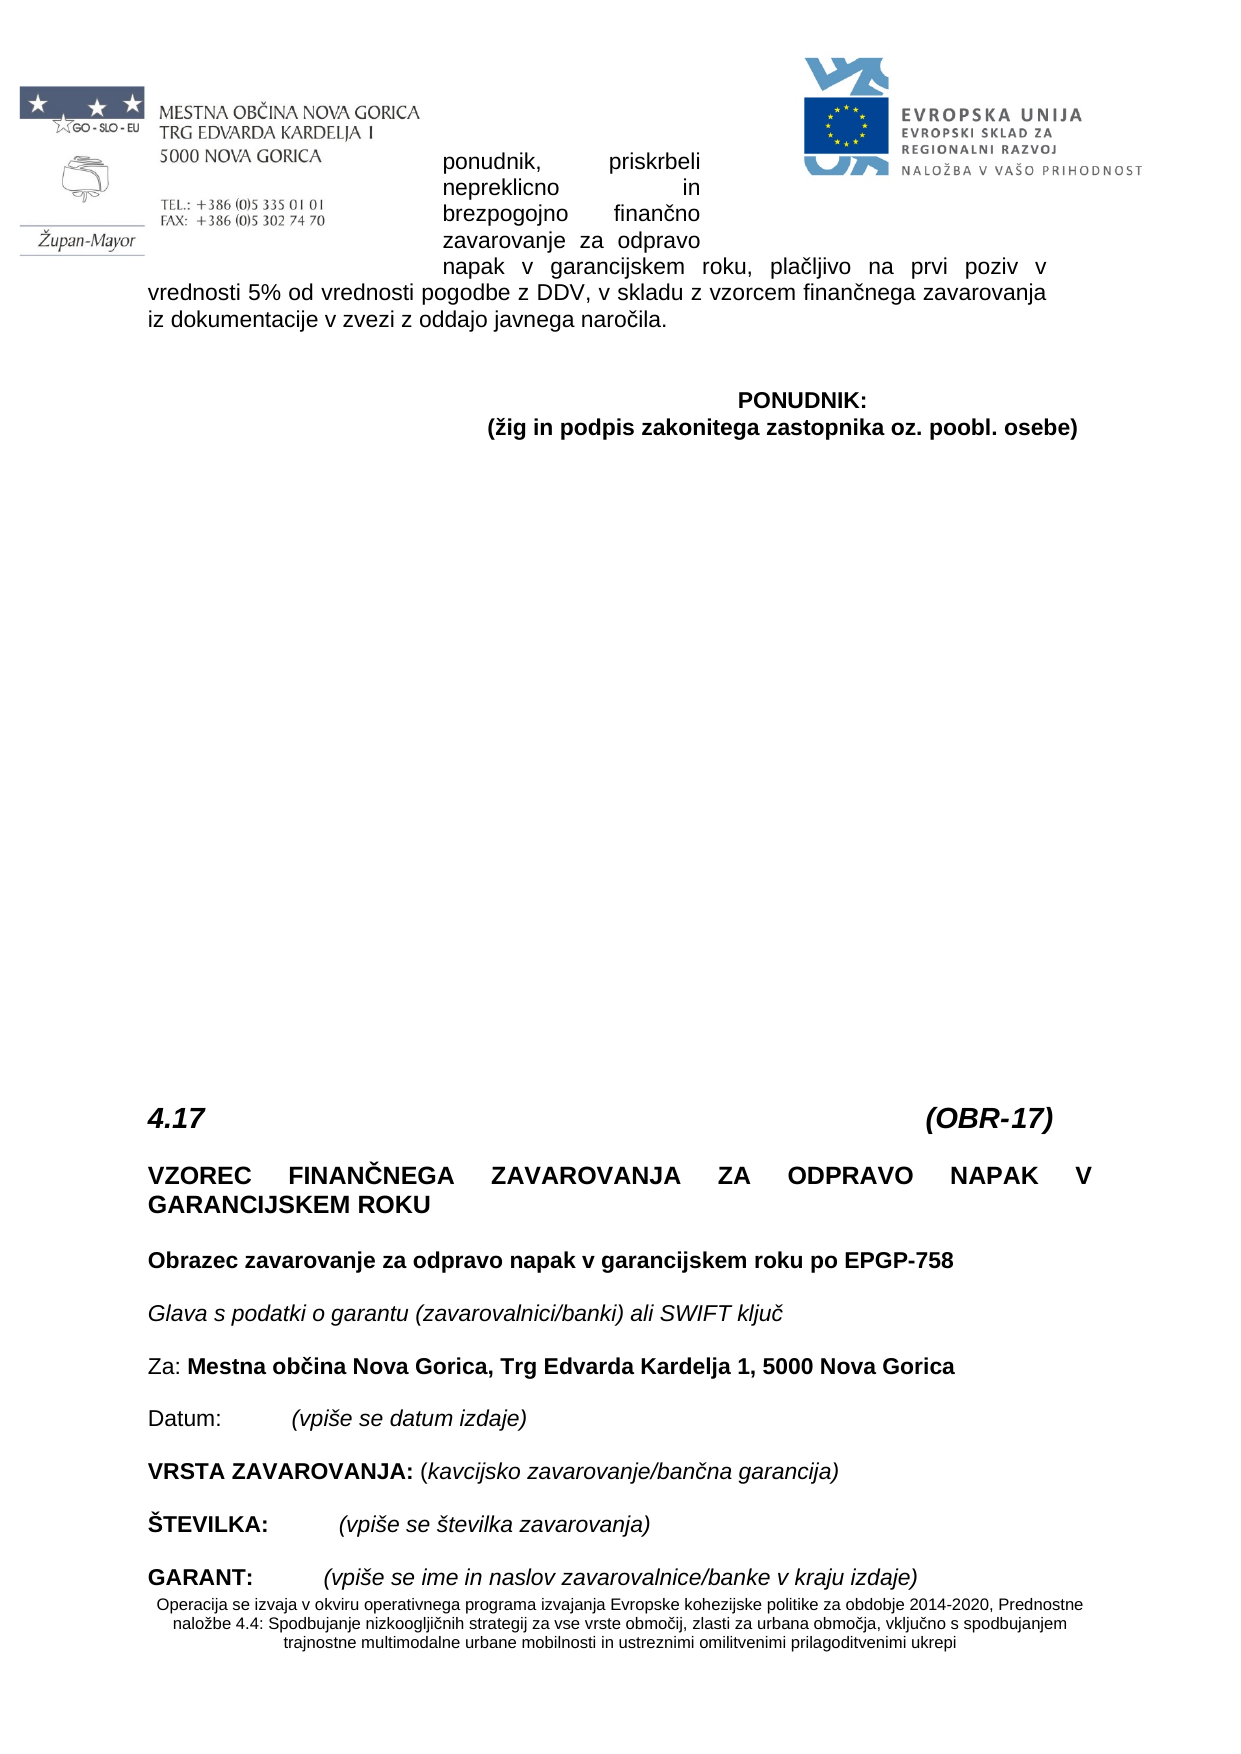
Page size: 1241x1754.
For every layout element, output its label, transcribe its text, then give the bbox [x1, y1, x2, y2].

text Obrazec zavarovanje za odpravo napak v garancijskem roku po EPGP-758 [148, 1247, 1093, 1274]
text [148, 148, 1048, 332]
list (OBR-17) [148, 1101, 1093, 1135]
text PONUDNIK: [590, 387, 1085, 413]
text Za: Mestna občina Nova Gorica, Trg Edvarda Kardelja 1, 5000 Nova Gorica [148, 1353, 1093, 1379]
picture [19, 86, 424, 260]
text (žig in podpis zakonitega zastopnika oz. poobl. osebe) [148, 413, 1093, 440]
text GARANT: (vpiše se ime in naslov zavarovalnice/banke v kraju izdaje) [148, 1563, 1093, 1590]
picture [717, 7, 1187, 233]
text Glava s podatki o garantu (zavarovalnici/banki) ali SWIFT ključ [148, 1300, 1093, 1326]
text Datum: (vpiše se datum izdaje) [148, 1405, 1093, 1432]
text ŠTEVILKA: (vpiše se številka zavarovanja) [148, 1511, 1093, 1537]
text VZOREC FINANČNEGA ZAVAROVANJA ZA ODPRAVO NAPAK V GARANCIJSKEM ROKU [148, 1161, 1093, 1218]
text VRSTA ZAVAROVANJA: (kavcijsko zavarovanje/bančna garancija) [148, 1458, 1093, 1484]
